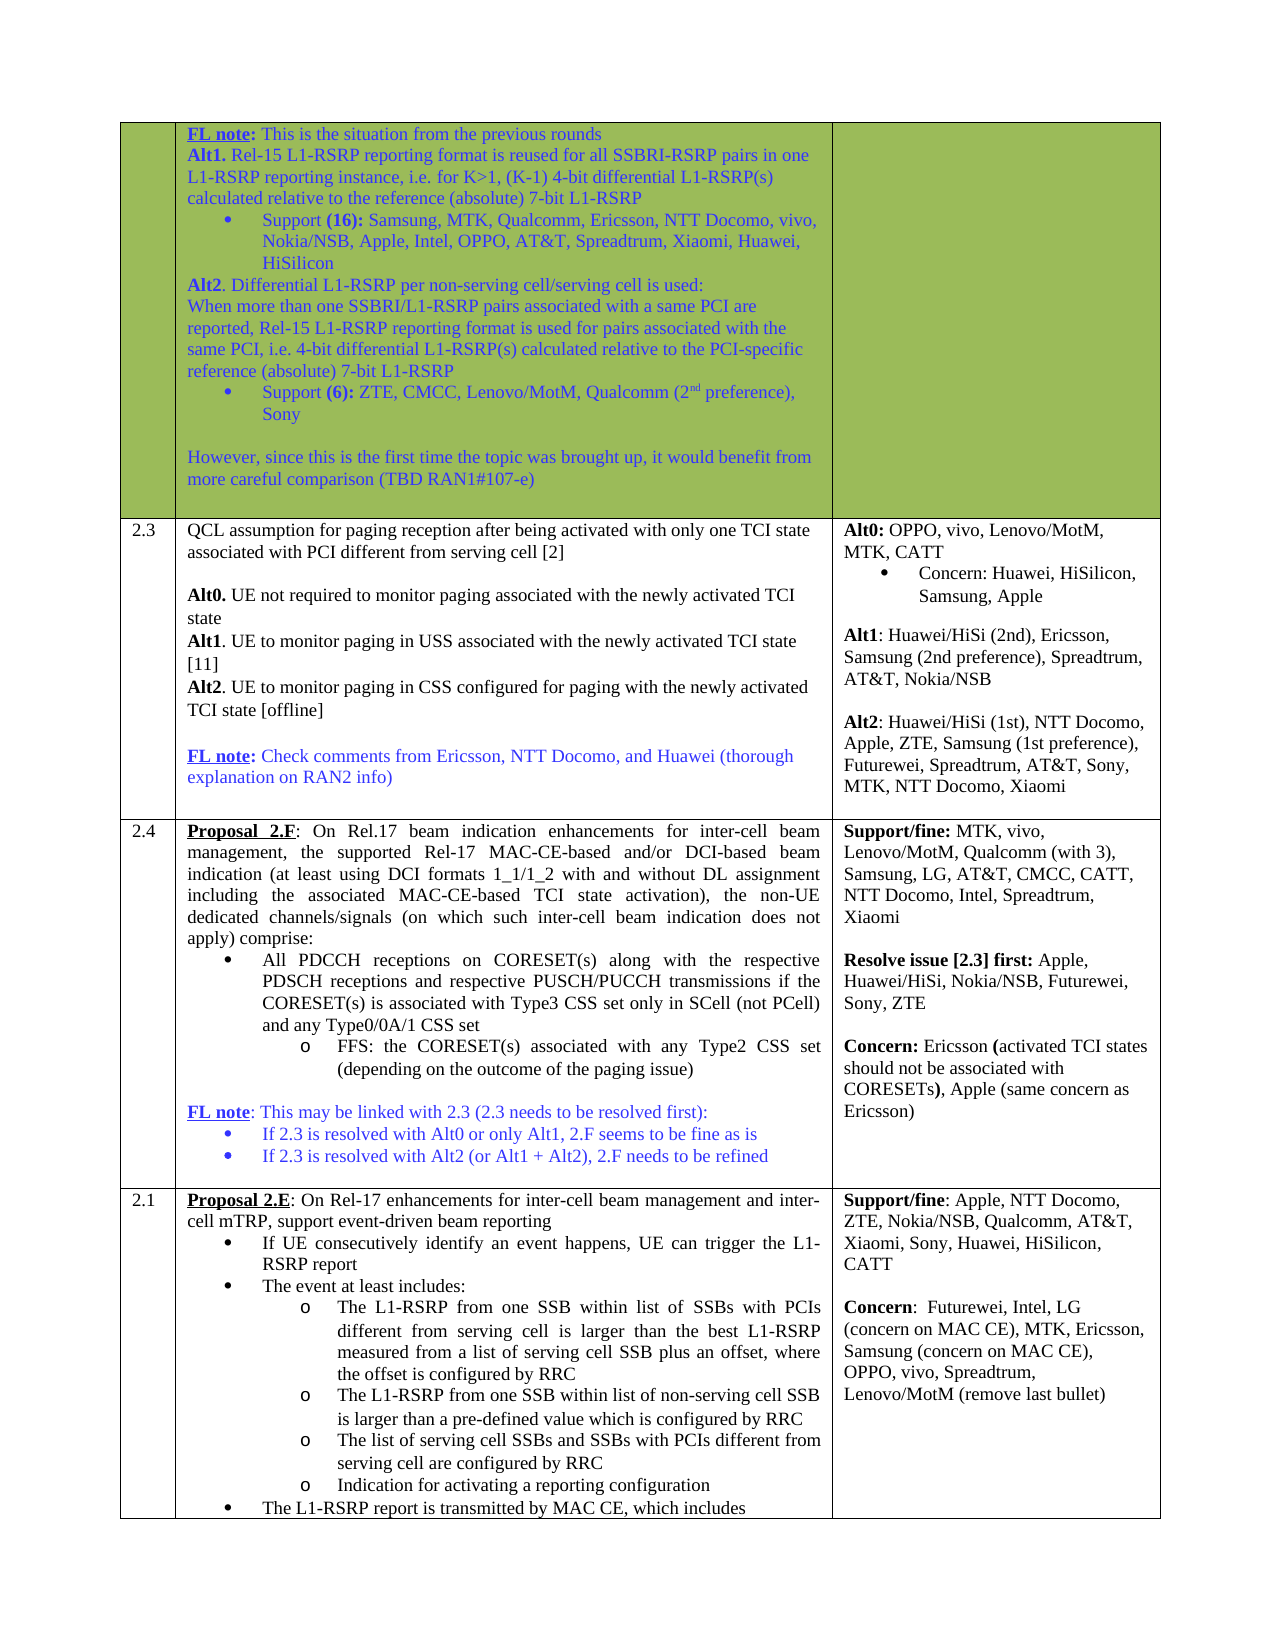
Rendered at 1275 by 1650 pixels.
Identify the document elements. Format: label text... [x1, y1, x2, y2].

table_cell 2.4 [121, 820, 175, 1188]
table_cell QCL assumption for paging reception after being activated with only one TCI state associated with PCI different from serving cell [2] Alt0. UE not required to monitor paging associated with the newly activated TCI state Alt1. UE to monitor paging in USS associated with the newly activated TCI state [11] Alt2. UE to monitor paging in CSS configured for paging with the newly activated TCI state [offline] FL note: Check comments from Ericsson, NTT Docomo, and Huawei (thorough explanation on RAN2 info) [176, 519, 832, 818]
table_cell 2.3 [121, 519, 175, 818]
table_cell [176, 123, 832, 518]
table_cell Support/fine: MTK, vivo, Lenovo/MotM, Qualcomm (with 3), Samsung, LG, AT&T, CMCC, CATT, NTT Docomo, Intel, Spreadtrum, Xiaomi Resolve issue [2.3] first: Apple, Huawei/HiSi, Nokia/NSB, Futurewei, Sony, ZTE Concern: Ericsson (activated TCI states should not be associated with CORESETs), Apple (same concern as Ericsson) [833, 820, 1160, 1188]
table_cell 2.2 [121, 123, 175, 518]
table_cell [833, 123, 1160, 518]
table_cell Alt0: OPPO, vivo, Lenovo/MotM, MTK, CATT Concern: Huawei, HiSilicon, Samsung, Apple Alt1: Huawei/HiSi (2nd), Ericsson, Samsung (2nd preference), Spreadtrum, AT&T, Nokia/NSB Alt2: Huawei/HiSi (1st), NTT Docomo, Apple, ZTE, Samsung (1st preference), Futurewei, Spreadtrum, AT&T, Sony, MTK, NTT Docomo, Xiaomi [833, 519, 1160, 818]
table_cell 2.1 [121, 1189, 175, 1518]
table_cell Proposal 2.F: On Rel.17 beam indication enhancements for inter-cell beam management, the supported Rel-17 MAC-CE-based and/or DCI-based beam indication (at least using DCI formats 1_1/1_2 with and without DL assignment including the associated MAC-CE-based TCI state activation), the non-UE dedicated channels/signals (on which such inter-cell beam indication does not apply) comprise: All PDCCH receptions on CORESET(s) along with the respective PDSCH receptions and respective PUSCH/PUCCH transmissions if the CORESET(s) is associated with Type3 CSS set only in SCell (not PCell) and any Type0/0A/1 CSS set FFS: the CORESET(s) associated with any Type2 CSS set (depending on the outcome of the paging issue) FL note: This may be linked with 2.3 (2.3 needs to be resolved first): If 2.3 is resolved with Alt0 or only Alt1, 2.F seems to be fine as is If 2.3 is resolved with Alt2 (or Alt1 + Alt2), 2.F needs to be refined [176, 820, 832, 1188]
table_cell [833, 1189, 1160, 1518]
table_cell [176, 1189, 832, 1518]
